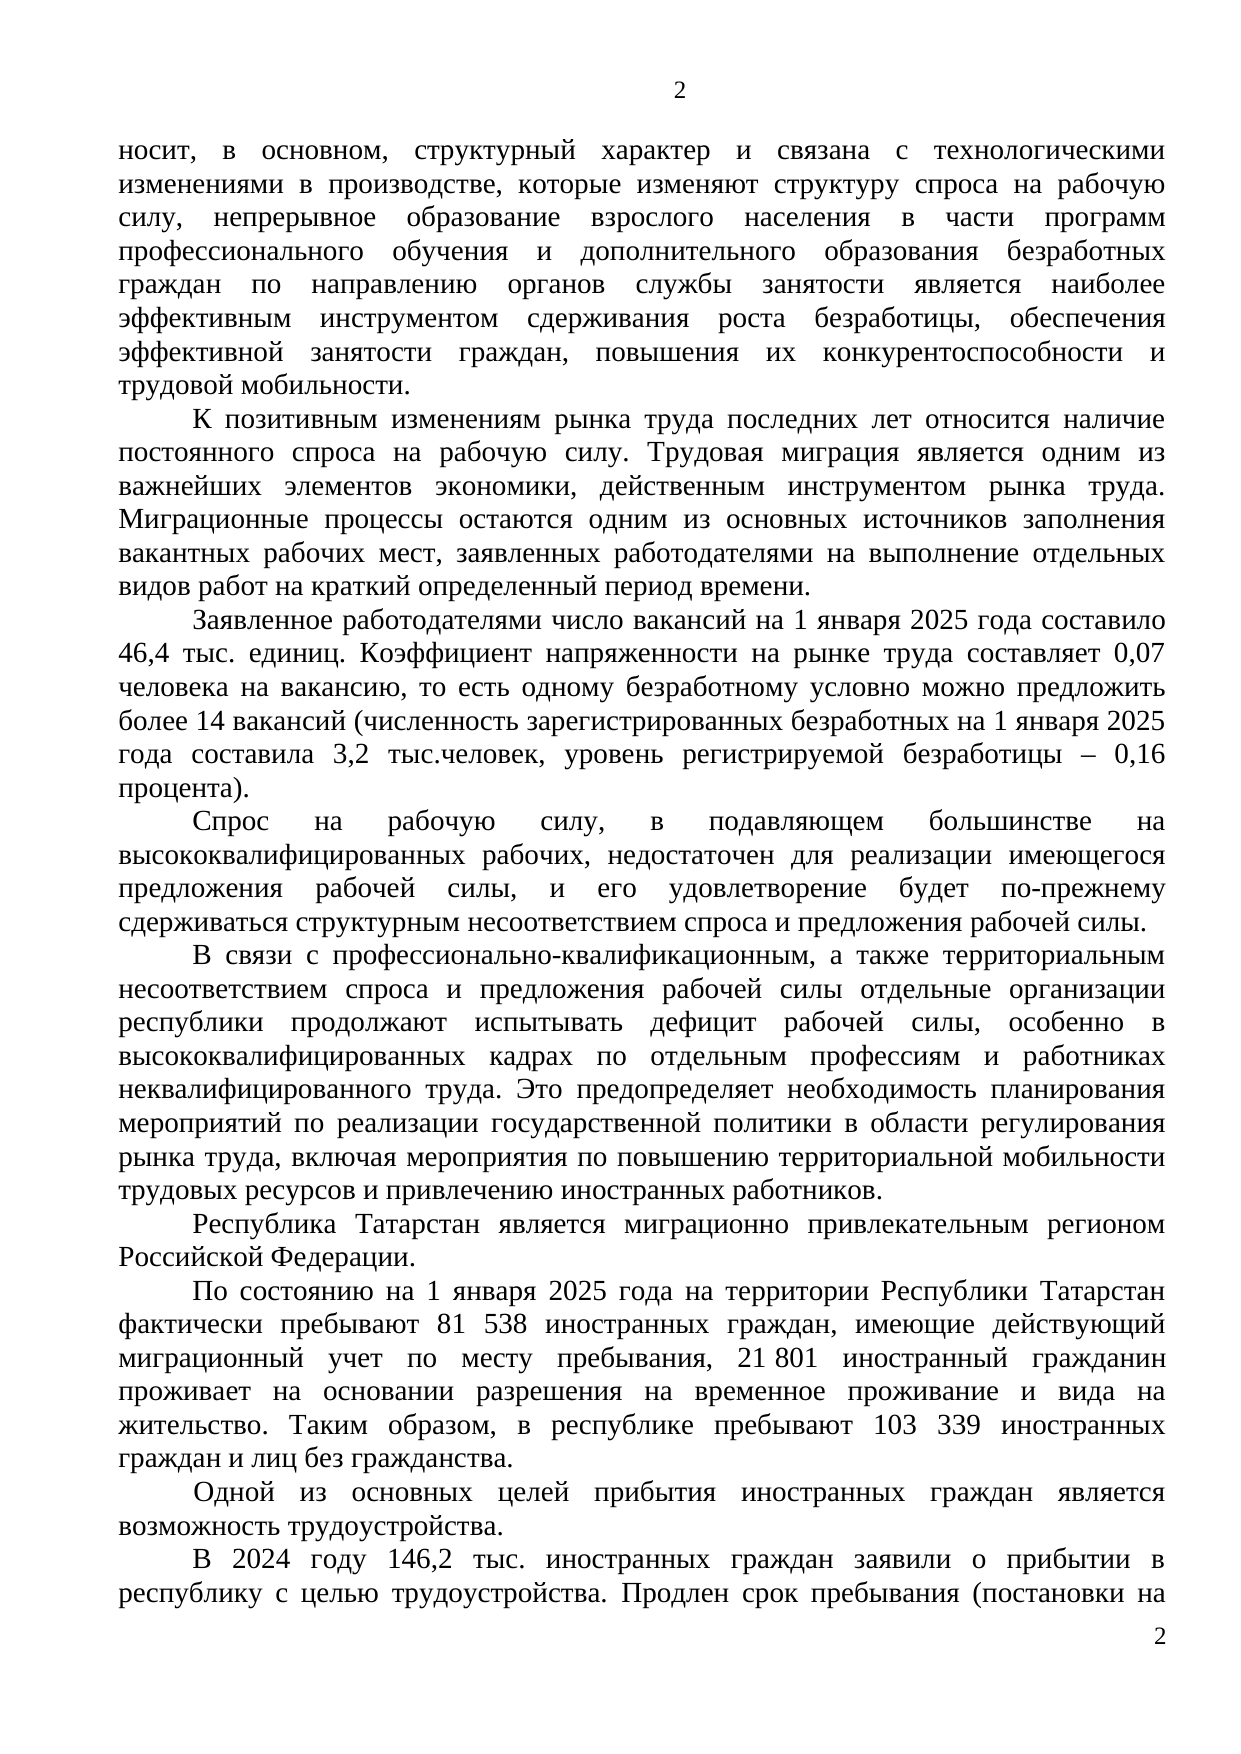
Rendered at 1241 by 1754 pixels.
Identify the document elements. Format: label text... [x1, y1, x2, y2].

text Одной из основных целей прибытия иностранных граждан является возможность трудоустройства. [118, 1474, 1166, 1541]
text По состоянию на 1 января 2025 года на территории Республики Татарстан фактически пребывают 81 538 иностранных граждан, имеющие действующий миграционный учет по месту пребывания, 21 801 иностранный гражданин проживает на основании разрешения на временное проживание и вида на жительство. Таким образом, в республике пребывают 103 339 иностранных граждан и лиц без гражданства. [118, 1273, 1166, 1474]
text В связи с профессионально-квалификационным, а также территориальным несоответствием спроса и предложения рабочей силы отдельные организации республики продолжают испытывать дефицит рабочей силы, особенно в высококвалифицированных кадрах по отдельным профессиям и работниках неквалифицированного труда. Это предопределяет необходимость планирования мероприятий по реализации государственной политики в области регулирования рынка труда, включая мероприятия по повышению территориальной мобильности трудовых ресурсов и привлечению иностранных работников. [118, 937, 1166, 1206]
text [118, 132, 1166, 401]
text Спрос на рабочую силу, в подавляющем большинстве на высококвалифицированных рабочих, недостаточен для реализации имеющегося предложения рабочей силы, и его удовлетворение будет по-прежнему сдерживаться структурным несоответствием спроса и предложения рабочей силы. [118, 803, 1166, 937]
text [118, 1541, 1166, 1608]
text Республика Татарстан является миграционно привлекательным регионом Российской Федерации. [118, 1206, 1166, 1273]
text К позитивным изменениям рынка труда последних лет относится наличие постоянного спроса на рабочую силу. Трудовая миграция является одним из важнейших элементов экономики, действенным инструментом рынка труда. Миграционные процессы остаются одним из основных источников заполнения вакантных рабочих мест, заявленных работодателями на выполнение отдельных видов работ на краткий определенный период времени. [118, 401, 1166, 602]
text Заявленное работодателями число вакансий на 1 января 2025 года составило 46,4 тыс. единиц. Коэффициент напряженности на рынке труда составляет 0,07 человека на вакансию, то есть одному безработному условно можно предложить более 14 вакансий (численность зарегистрированных безработных на 1 января 2025 года составила 3,2 тыс.человек, уровень регистрируемой безработицы – 0,16 процента). [118, 602, 1166, 803]
